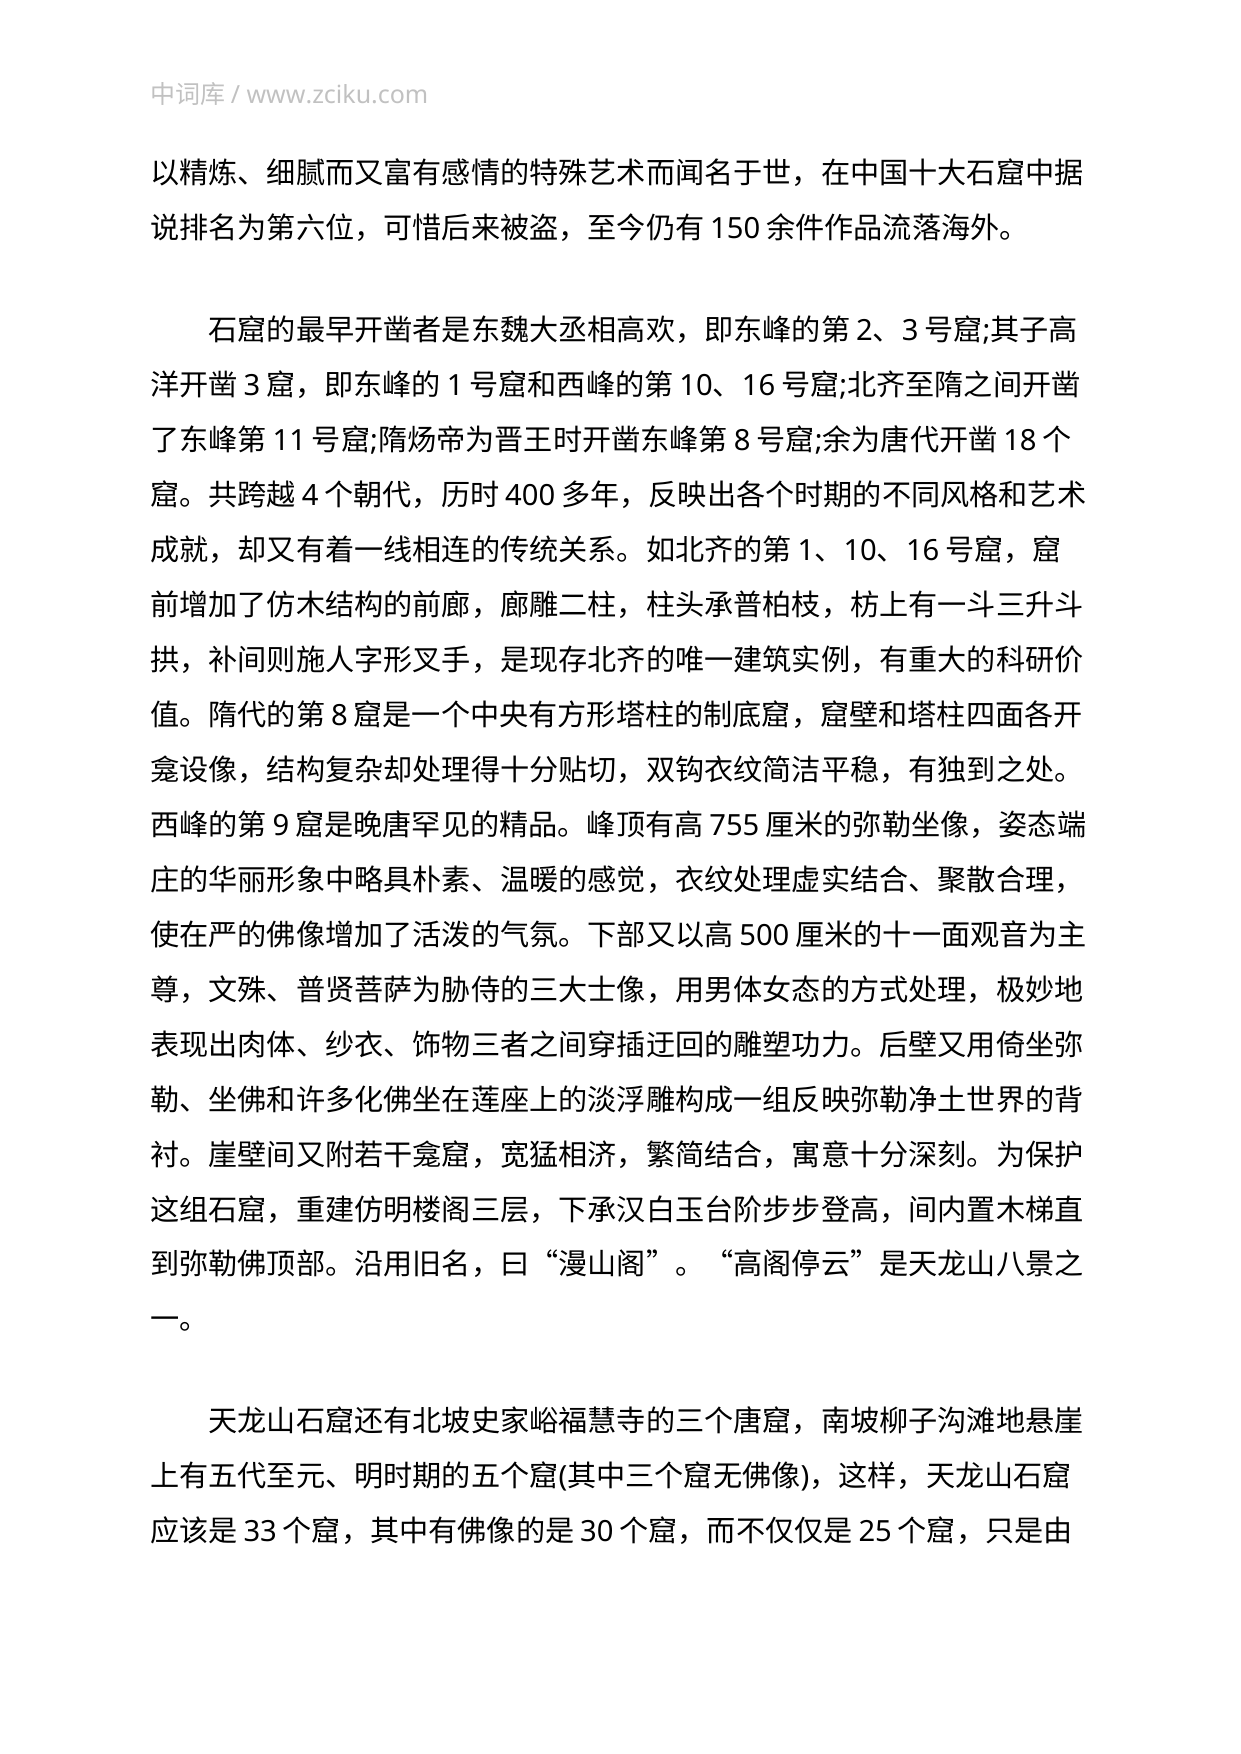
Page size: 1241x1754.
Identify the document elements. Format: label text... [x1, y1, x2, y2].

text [150, 1398, 1090, 1550]
text 石窟的最早开凿者是东魏大丞相高欢，即东峰的第2、3号窟;其子高洋开凿3窟，即东峰的1号窟和西峰的第10、16号窟;北齐至隋之间开凿了东峰第11号窟;隋炀帝为晋王时开凿东峰第8号窟;余为唐代开凿18个窟。共跨越4个朝代，历时400多年，反映出各个时期的不同风格和艺术成就，却又有着一线相连的传统关系。如北齐的第1、10、16号窟，窟前增加了仿木结构的前廊，廊雕二柱，柱头承普柏枝，枋上有一斗三升斗拱，补间则施人字形叉手，是现存北齐的唯一建筑实例，有重大的科研价值。隋代的第8窟是一个中央有方形塔柱的制底窟，窟壁和塔柱四面各开龛设像，结构复杂却处理得十分贴切，双钩衣纹简洁平稳，有独到之处。西峰的第9窟是晚唐罕见的精品。峰顶有高755厘米的弥勒坐像，姿态端庄的华丽形象中略具朴素、温暖的感觉，衣纹处理虚实结合、聚散合理，使在严的佛像增加了活泼的气氛。下部又以高500厘米的十一面观音为主尊，文殊、普贤菩萨为胁侍的三大士像，用男体女态的方式处理，极妙地表现出肉体、纱衣、饰物三者之间穿插迂回的雕塑功力。后壁又用倚坐弥勒、坐佛和许多化佛坐在莲座上的淡浮雕构成一组反映弥勒净土世界的背衬。崖壁间又附若干龛窟，宽猛相济，繁简结合，寓意十分深刻。为保护这组石窟，重建仿明楼阁三层，下承汉白玉台阶步步登高，间内置木梯直到弥勒佛顶部。沿用旧名，曰“漫山阁”。“高阁停云”是天龙山八景之一。 [150, 307, 1090, 1338]
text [150, 150, 1090, 247]
